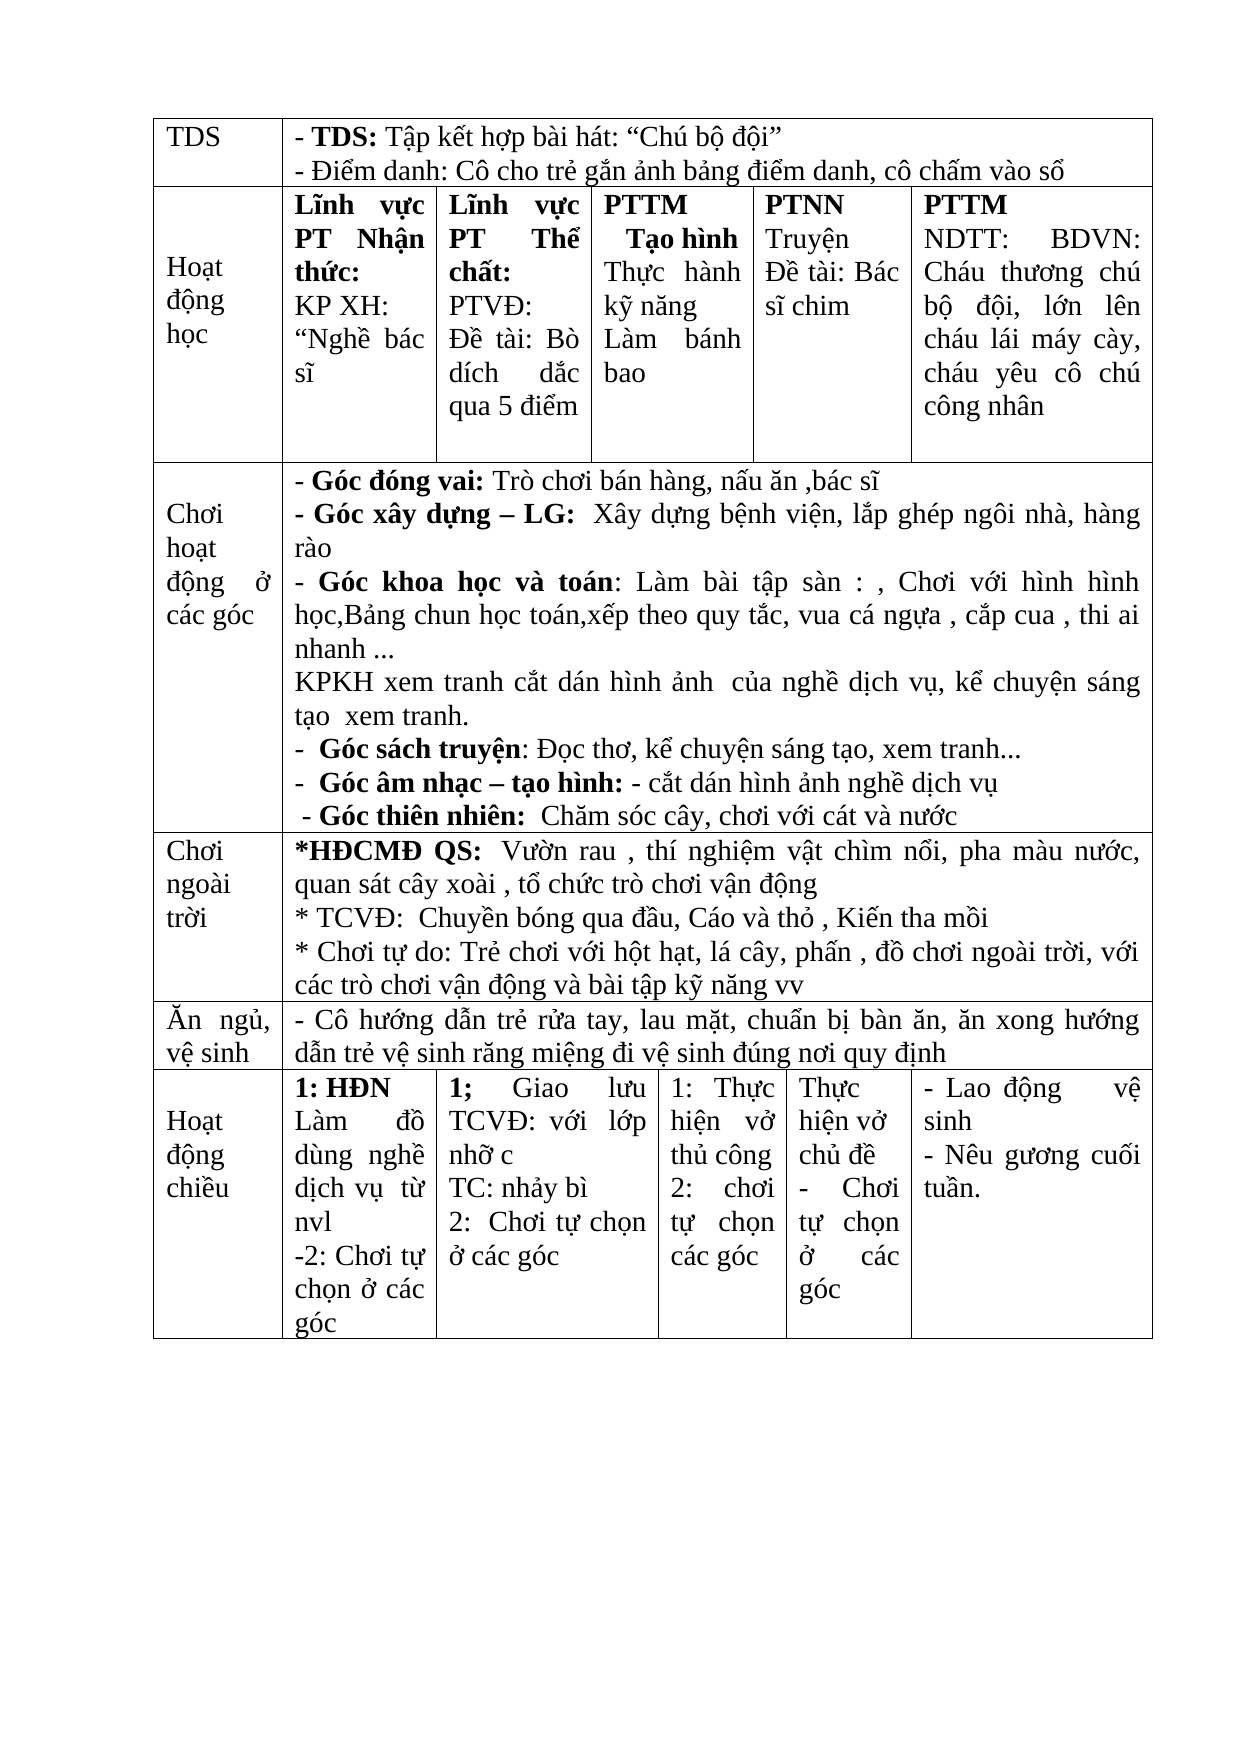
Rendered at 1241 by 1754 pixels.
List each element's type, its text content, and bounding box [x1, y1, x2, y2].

table_cell PTTM NDTT: BDVN: Cháu thương chú bộ đội, lớn lên cháu lái máy cày, cháu yêu cô chú công nhân [912, 187, 1152, 462]
table_cell - Góc đóng vai: Trò chơi bán hàng, nấu ăn ,bác sĩ - Góc xây dựng – LG: Xây dựng bệnh viện, lắp ghép ngôi nhà, hàng rào - Góc khoa học và toán: Làm bài tập sàn : , Chơi với hình hình học,Bảng chun học toán,xếp theo quy tắc, vua cá ngựa , cắp cua , thi ai nhanh ... KPKH xem tranh cắt dán hình ảnh của nghề dịch vụ, kể chuyện sáng tạo xem tranh. - Góc sách truyện: Đọc thơ, kể chuyện sáng tạo, xem tranh... - Góc âm nhạc – tạo hình: - cắt dán hình ảnh nghề dịch vụ - Góc thiên nhiên: Chăm sóc cây, chơi với cát và nước [283, 463, 1152, 832]
table_cell Chơi ngoài trời [154, 833, 282, 1001]
table_cell PTNN Truyện Đề tài: Bác sĩ chim [754, 187, 911, 462]
table_cell 1; Giao lưu TCVĐ: với lớp nhỡ c TC: nhảy bì 2: Chơi tự chọn ở các góc [437, 1070, 658, 1338]
table_cell - Lao động vệ sinh - Nêu gương cuối tuần. [912, 1070, 1152, 1338]
table_cell *HĐCMĐ QS: Vườn rau , thí nghiệm vật chìm nổi, pha màu nước, quan sát cây xoài , tổ chức trò chơi vận động * TCVĐ: Chuyền bóng qua đầu, Cáo và thỏ , Kiến tha mồi * Chơi tự do: Trẻ chơi với hột hạt, lá cây, phấn , đồ chơi ngoài trời, với các trò chơi vận động và bài tập kỹ năng vv [283, 833, 1152, 1001]
table_cell Hoạt động chiều [154, 1070, 282, 1338]
table_cell Ăn ngủ, vệ sinh [154, 1002, 282, 1069]
table_cell Chơi hoạt động ở các góc [154, 463, 282, 832]
table_cell Lĩnh vực PT Thể chất: PTVĐ: Đề tài: Bò dích dắc qua 5 điểm [437, 187, 591, 462]
table_cell 1: Thực hiện vở thủ công 2: chơi tự chọn các góc [659, 1070, 786, 1338]
table_cell Đón trẻ, chơi TDS [154, 119, 282, 186]
table_cell Thực hiện vở chủ đề - Chơi tự chọn ở các góc [787, 1070, 911, 1338]
table_cell Lĩnh vực PT Nhận thức: KP XH: “Nghề bác sĩ [283, 187, 436, 462]
table_cell - Cô hướng dẫn trẻ rửa tay, lau mặt, chuẩn bị bàn ăn, ăn xong hướng dẫn trẻ vệ sinh răng miệng đi vệ sinh đúng nơi quy định [283, 1002, 1152, 1069]
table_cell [283, 119, 1152, 186]
table_cell PTTM Tạo hình Thực hành kỹ năng Làm bánh bao [592, 187, 753, 462]
table_cell Hoạt động học [154, 187, 282, 462]
table_cell 1: HĐN Làm đồ dùng nghề dịch vụ từ nvl -2: Chơi tự chọn ở các góc [283, 1070, 436, 1338]
